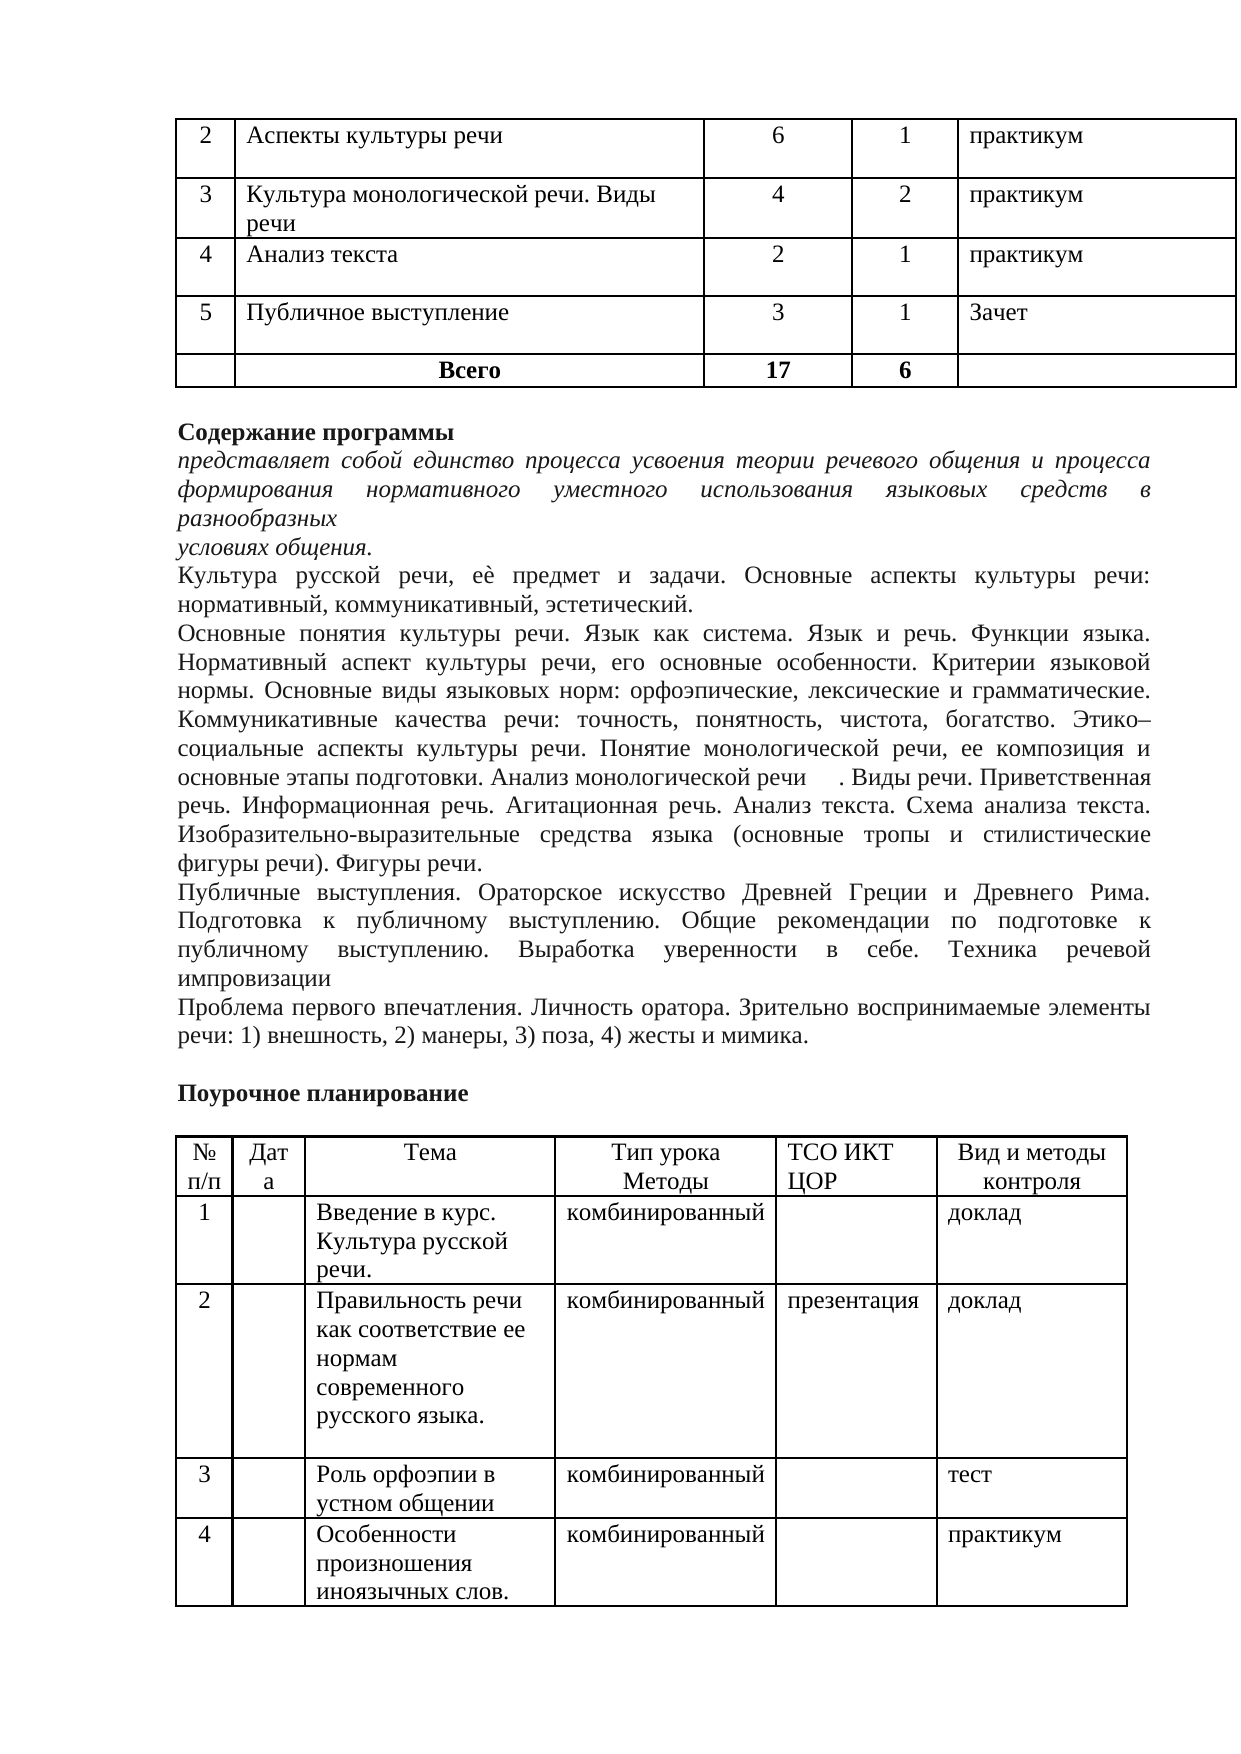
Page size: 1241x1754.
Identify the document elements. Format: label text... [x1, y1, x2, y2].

table_cell 5 [177, 297, 234, 353]
table_header № п/п [177, 1138, 231, 1195]
table_cell практикум [959, 239, 1235, 295]
table_cell Культура монологической речи. Виды речи [236, 179, 703, 237]
table_cell доклад [938, 1197, 1126, 1283]
table_cell 2 [705, 239, 851, 295]
table_cell [959, 355, 1235, 386]
table_cell Публичное выступление [236, 297, 703, 353]
table_cell Всего [236, 355, 703, 386]
table_cell 1 [853, 120, 957, 177]
table_cell Роль орфоэпии в устном общении [306, 1459, 554, 1517]
table_cell комбинированный [556, 1285, 775, 1457]
text Содержание программы [177, 417, 1152, 445]
table_cell [777, 1459, 936, 1517]
table_cell 1 [853, 239, 957, 295]
table_cell 3 [177, 1459, 231, 1517]
table_cell Введение в курс. Культура русской речи. [306, 1197, 554, 1283]
table_cell практикум [959, 179, 1235, 237]
table_cell 2 [177, 120, 234, 177]
table_header Тип урока Методы [556, 1138, 775, 1195]
table_cell практикум [938, 1519, 1126, 1605]
table_cell [777, 1519, 936, 1605]
table_cell 4 [177, 239, 234, 295]
table_cell 17 [705, 355, 851, 386]
table_cell 1 [177, 1197, 231, 1283]
table_cell тест [938, 1459, 1126, 1517]
table_cell Правильность речи как соответствие ее нормам современного русского языка. [306, 1285, 554, 1457]
table_header ТСО ИКТ ЦОР [777, 1138, 936, 1195]
table_cell 6 [705, 120, 851, 177]
table_cell 4 [177, 1519, 231, 1605]
text условиях общения. [177, 532, 1152, 560]
table_header Дата [234, 1138, 304, 1195]
table_cell 2 [177, 1285, 231, 1457]
table_cell Особенности произношения иноязычных слов. [306, 1519, 554, 1605]
table_cell 6 [853, 355, 957, 386]
table_cell 1 [853, 297, 957, 353]
table_cell Анализ текста [236, 239, 703, 295]
table_cell доклад [938, 1285, 1126, 1457]
table_cell 3 [705, 297, 851, 353]
table_cell [234, 1285, 304, 1457]
text Проблема первого впечатления. Личность оратора. Зрительно воспринимаемые элементы речи: 1) внешность, 2) манеры, 3) поза, 4) жесты и мимика. [177, 992, 1152, 1049]
table_cell 3 [177, 179, 234, 237]
table_cell Зачет [959, 297, 1235, 353]
table_cell презентация [777, 1285, 936, 1457]
text представляет собой единство процесса усвоения теории речевого общения и процесса формирования нормативного уместного использования языковых средств в разнообразных [177, 445, 1152, 532]
text Культура русской речи, еѐ предмет и задачи. Основные аспекты культуры речи: нормативный, коммуникативный, эстетический. [177, 560, 1152, 618]
table_cell комбинированный [556, 1197, 775, 1283]
table_cell Аспекты культуры речи [236, 120, 703, 177]
table_cell 2 [853, 179, 957, 237]
table_cell [234, 1459, 304, 1517]
table_cell [234, 1519, 304, 1605]
text Основные понятия культуры речи. Язык как система. Язык и речь. Функции языка. Нормативный аспект культуры речи, его основные особенности. Критерии языковой нормы. Основные виды языковых норм: орфоэпические, лексические и грамматические. Коммуникативные качества речи: точность, понятность, чистота, богатство. Этико–социальные аспекты культуры речи. Понятие монологической речи, ее композиция и основные этапы подготовки. Анализ монологической речи . Виды речи. Приветственная речь. Информационная речь. Агитационная речь. Анализ текста. Схема анализа текста. Изобразительно-выразительные средства языка (основные тропы и стилистические фигуры речи). Фигуры речи. [177, 618, 1152, 877]
table_cell комбинированный [556, 1459, 775, 1517]
table_cell практикум [959, 120, 1235, 177]
table_cell [234, 1197, 304, 1283]
table_cell 4 [705, 179, 851, 237]
table_cell [777, 1197, 936, 1283]
text Поурочное планирование [177, 1078, 1152, 1107]
table_cell [177, 355, 234, 386]
table_header Вид и методы контроля [938, 1138, 1126, 1195]
text Публичные выступления. Ораторское искусство Древней Греции и Древнего Рима. Подготовка к публичному выступлению. Общие рекомендации по подготовке к публичному выступлению. Выработка уверенности в себе. Техника речевой импровизации [177, 877, 1152, 992]
table_header Тема [306, 1138, 554, 1195]
table_cell комбинированный [556, 1519, 775, 1605]
